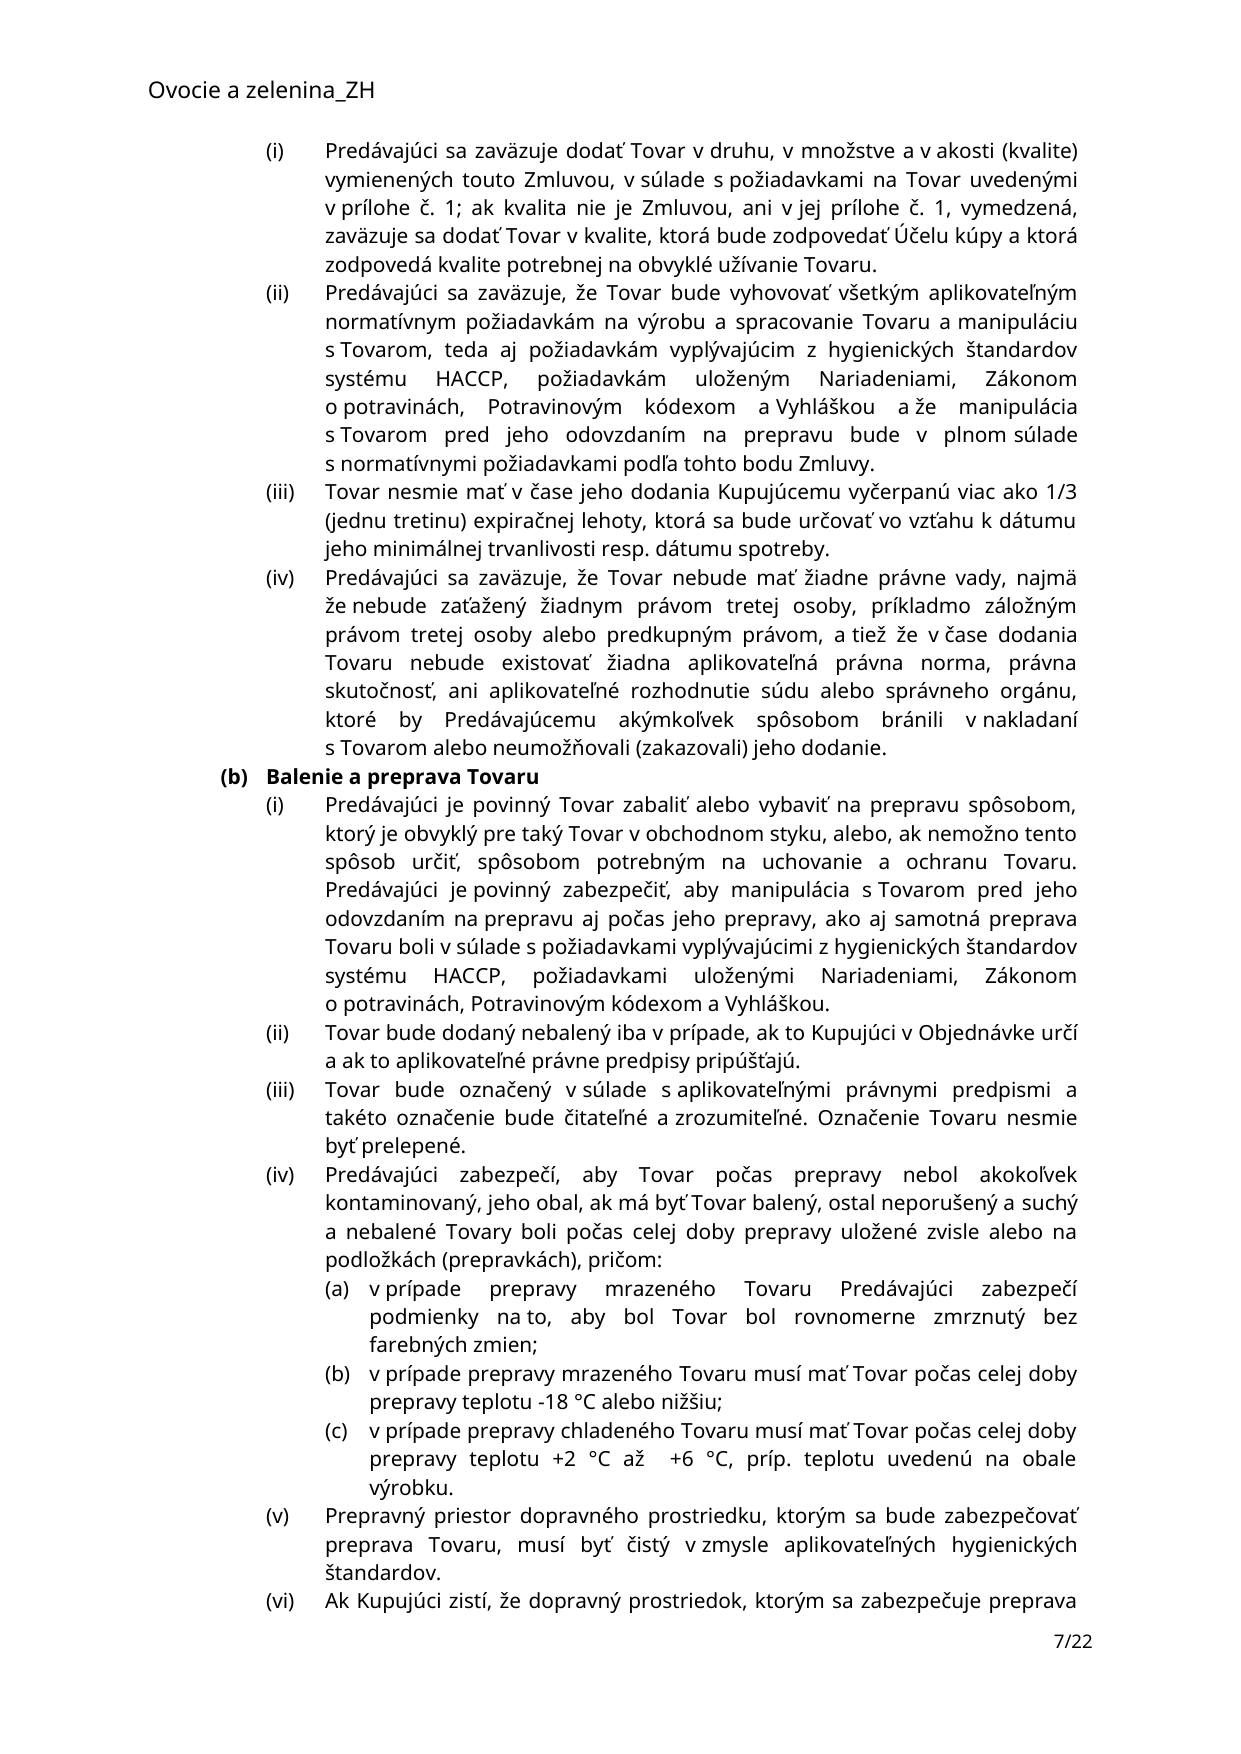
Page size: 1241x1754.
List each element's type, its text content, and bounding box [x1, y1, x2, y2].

list Balenie a preprava Tovaru [220, 762, 1078, 790]
text (c) v prípade prepravy chladeného Tovaru musí mať Tovar počas celej doby prepravy teplotu +2 °C až +6 °C, príp. teplotu uvedenú na obale výrobku. [325, 1416, 1078, 1501]
text (a) v prípade prepravy mrazeného Tovaru Predávajúci zabezpečí podmienky na to, aby bol Tovar bol rovnomerne zmrznutý bez farebných zmien; [325, 1274, 1078, 1359]
text (ii) Predávajúci sa zaväzuje, že Tovar bude vyhovovať všetkým aplikovateľným normatívnym požiadavkám na výrobu a spracovanie Tovaru a manipuláciu s Tovarom, teda aj požiadavkám vyplývajúcim z hygienických štandardov systému HACCP, požiadavkám uloženým Nariadeniami, Zákonom o potravinách, Potravinovým kódexom a Vyhláškou a že manipulácia s Tovarom pred jeho odovzdaním na prepravu bude v plnom súlade s normatívnymi požiadavkami podľa tohto bodu Zmluvy. [266, 278, 1078, 477]
text (v) Prepravný priestor dopravného prostriedku, ktorým sa bude zabezpečovať preprava Tovaru, musí byť čistý v zmysle aplikovateľných hygienických štandardov. [266, 1501, 1078, 1587]
text (i) Predávajúci sa zaväzuje dodať Tovar v druhu, v množstve a v akosti (kvalite) vymienených touto Zmluvou, v súlade s požiadavkami na Tovar uvedenými v prílohe č. 1; ak kvalita nie je Zmluvou, ani v jej prílohe č. 1, vymedzená, zaväzuje sa dodať Tovar v kvalite, ktorá bude zodpovedať Účelu kúpy a ktorá zodpovedá kvalite potrebnej na obvyklé užívanie Tovaru. [266, 136, 1078, 278]
text (iv) Predávajúci sa zaväzuje, že Tovar nebude mať žiadne právne vady, najmä že nebude zaťažený žiadnym právom tretej osoby, príkladmo záložným právom tretej osoby alebo predkupným právom, a tiež že v čase dodania Tovaru nebude existovať žiadna aplikovateľná právna norma, právna skutočnosť, ani aplikovateľné rozhodnutie súdu alebo správneho orgánu, ktoré by Predávajúcemu akýmkoľvek spôsobom bránili v nakladaní s Tovarom alebo neumožňovali (zakazovali) jeho dodanie. [266, 563, 1078, 762]
list Tovar bude označený v súlade s aplikovateľnými právnymi predpismi a takéto označenie bude čitateľné a zrozumiteľné. Označenie Tovaru nesmie byť prelepené. [266, 1075, 1078, 1160]
list Tovar bude dodaný nebalený iba v prípade, ak to Kupujúci v Objednávke určí a ak to aplikovateľné právne predpisy pripúšťajú. [266, 1018, 1078, 1075]
list Predávajúci zabezpečí, aby Tovar počas prepravy nebol akokoľvek kontaminovaný, jeho obal, ak má byť Tovar balený, ostal neporušený a suchý a nebalené Tovary boli počas celej doby prepravy uložené zvisle alebo na podložkách (prepravkách), pričom: [266, 1160, 1078, 1274]
list Predávajúci je povinný Tovar zabaliť alebo vybaviť na prepravu spôsobom, ktorý je obvyklý pre taký Tovar v obchodnom styku, alebo, ak nemožno tento spôsob určiť, spôsobom potrebným na uchovanie a ochranu Tovaru. Predávajúci je povinný zabezpečiť, aby manipulácia s Tovarom pred jeho odovzdaním na prepravu aj počas jeho prepravy, ako aj samotná preprava Tovaru boli v súlade s požiadavkami vyplývajúcimi z hygienických štandardov systému HACCP, požiadavkami uloženými Nariadeniami, Zákonom o potravinách, Potravinovým kódexom a Vyhláškou. [266, 790, 1078, 1018]
text (iii) Tovar nesmie mať v čase jeho dodania Kupujúcemu vyčerpanú viac ako 1/3 (jednu tretinu) expiračnej lehoty, ktorá sa bude určovať vo vzťahu k dátumu jeho minimálnej trvanlivosti resp. dátumu spotreby. [266, 477, 1078, 563]
text (b) v prípade prepravy mrazeného Tovaru musí mať Tovar počas celej doby prepravy teplotu -18 °C alebo nižšiu; [325, 1359, 1078, 1416]
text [266, 1587, 1078, 1615]
